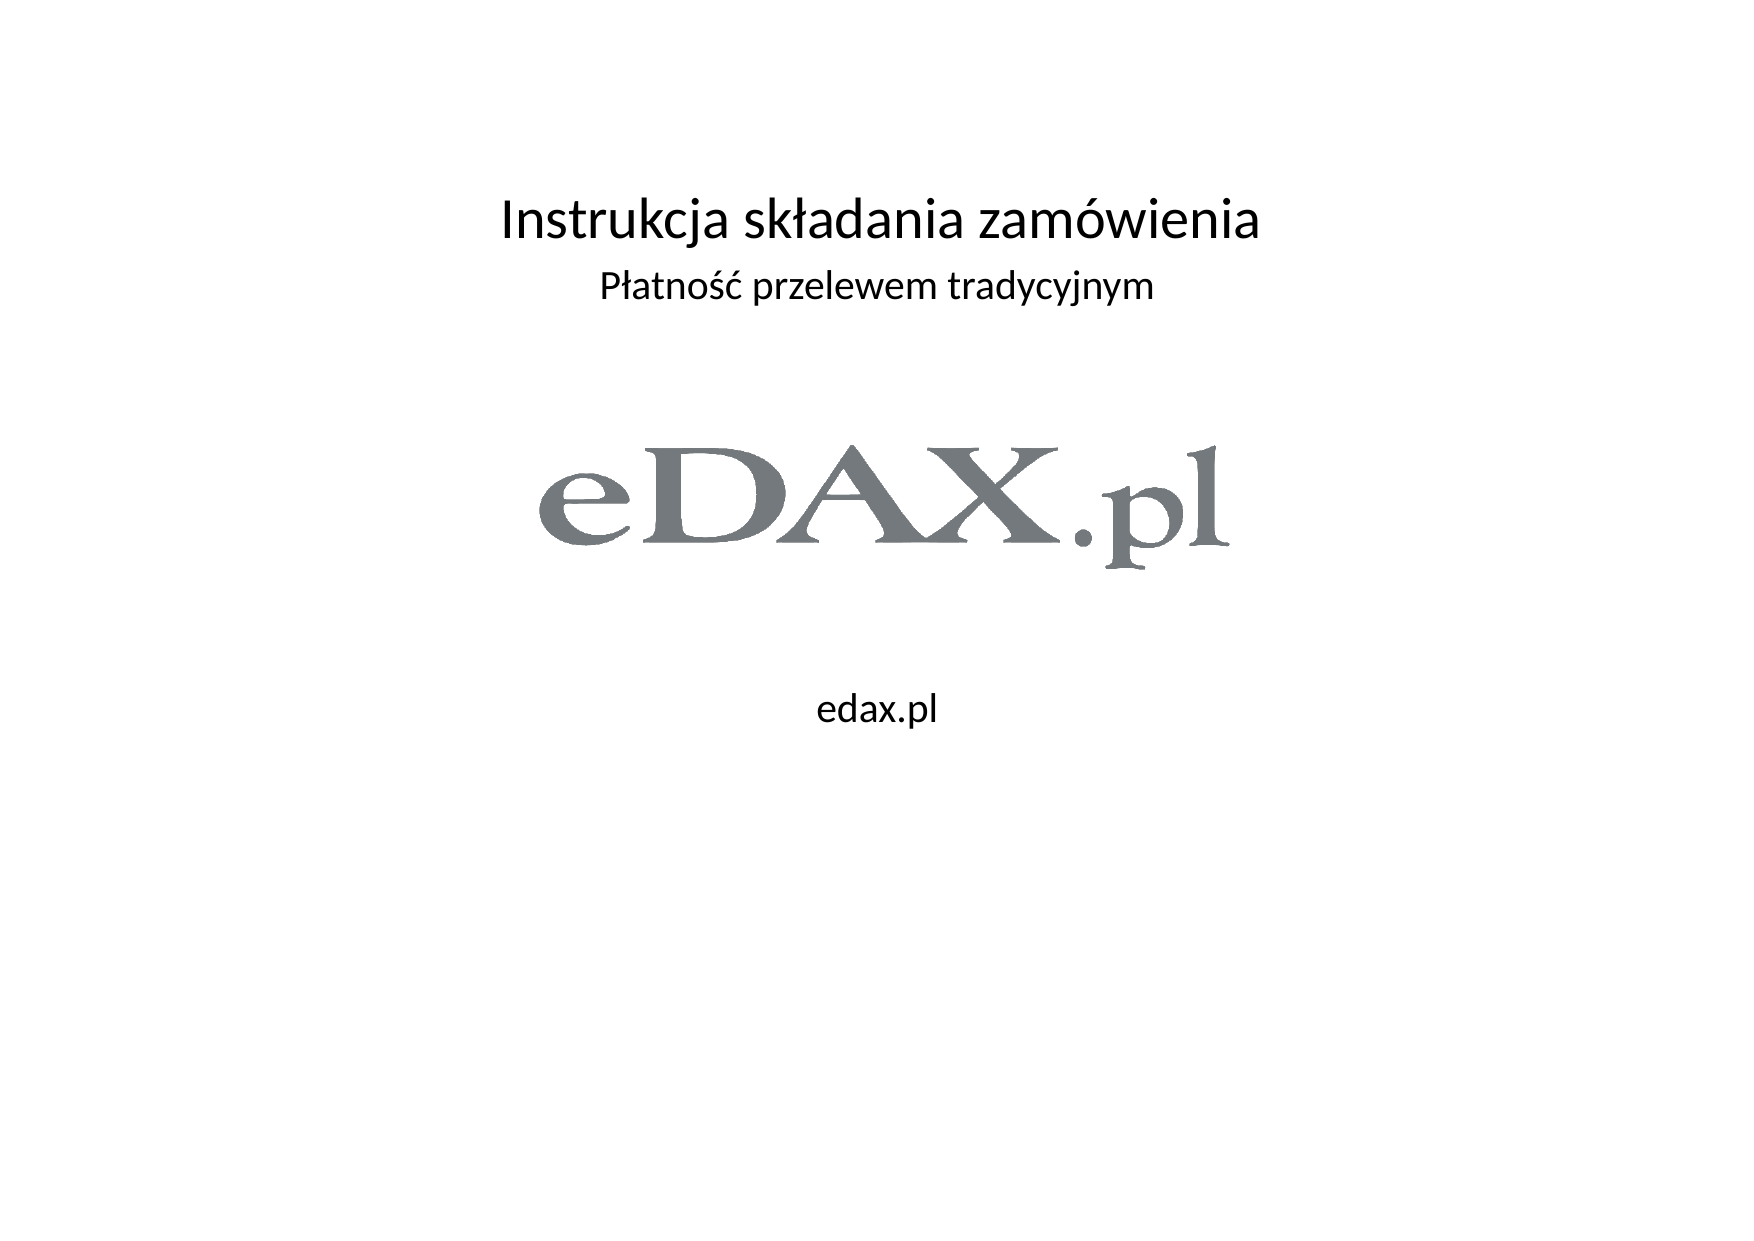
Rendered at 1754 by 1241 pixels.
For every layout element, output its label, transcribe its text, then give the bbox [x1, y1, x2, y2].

text edax.pl [77, 682, 1677, 733]
text Instrukcja składania zamówienia [500, 182, 1677, 253]
picture [495, 319, 1265, 659]
text Płatność przelewem tradycyjnym [77, 259, 1677, 310]
